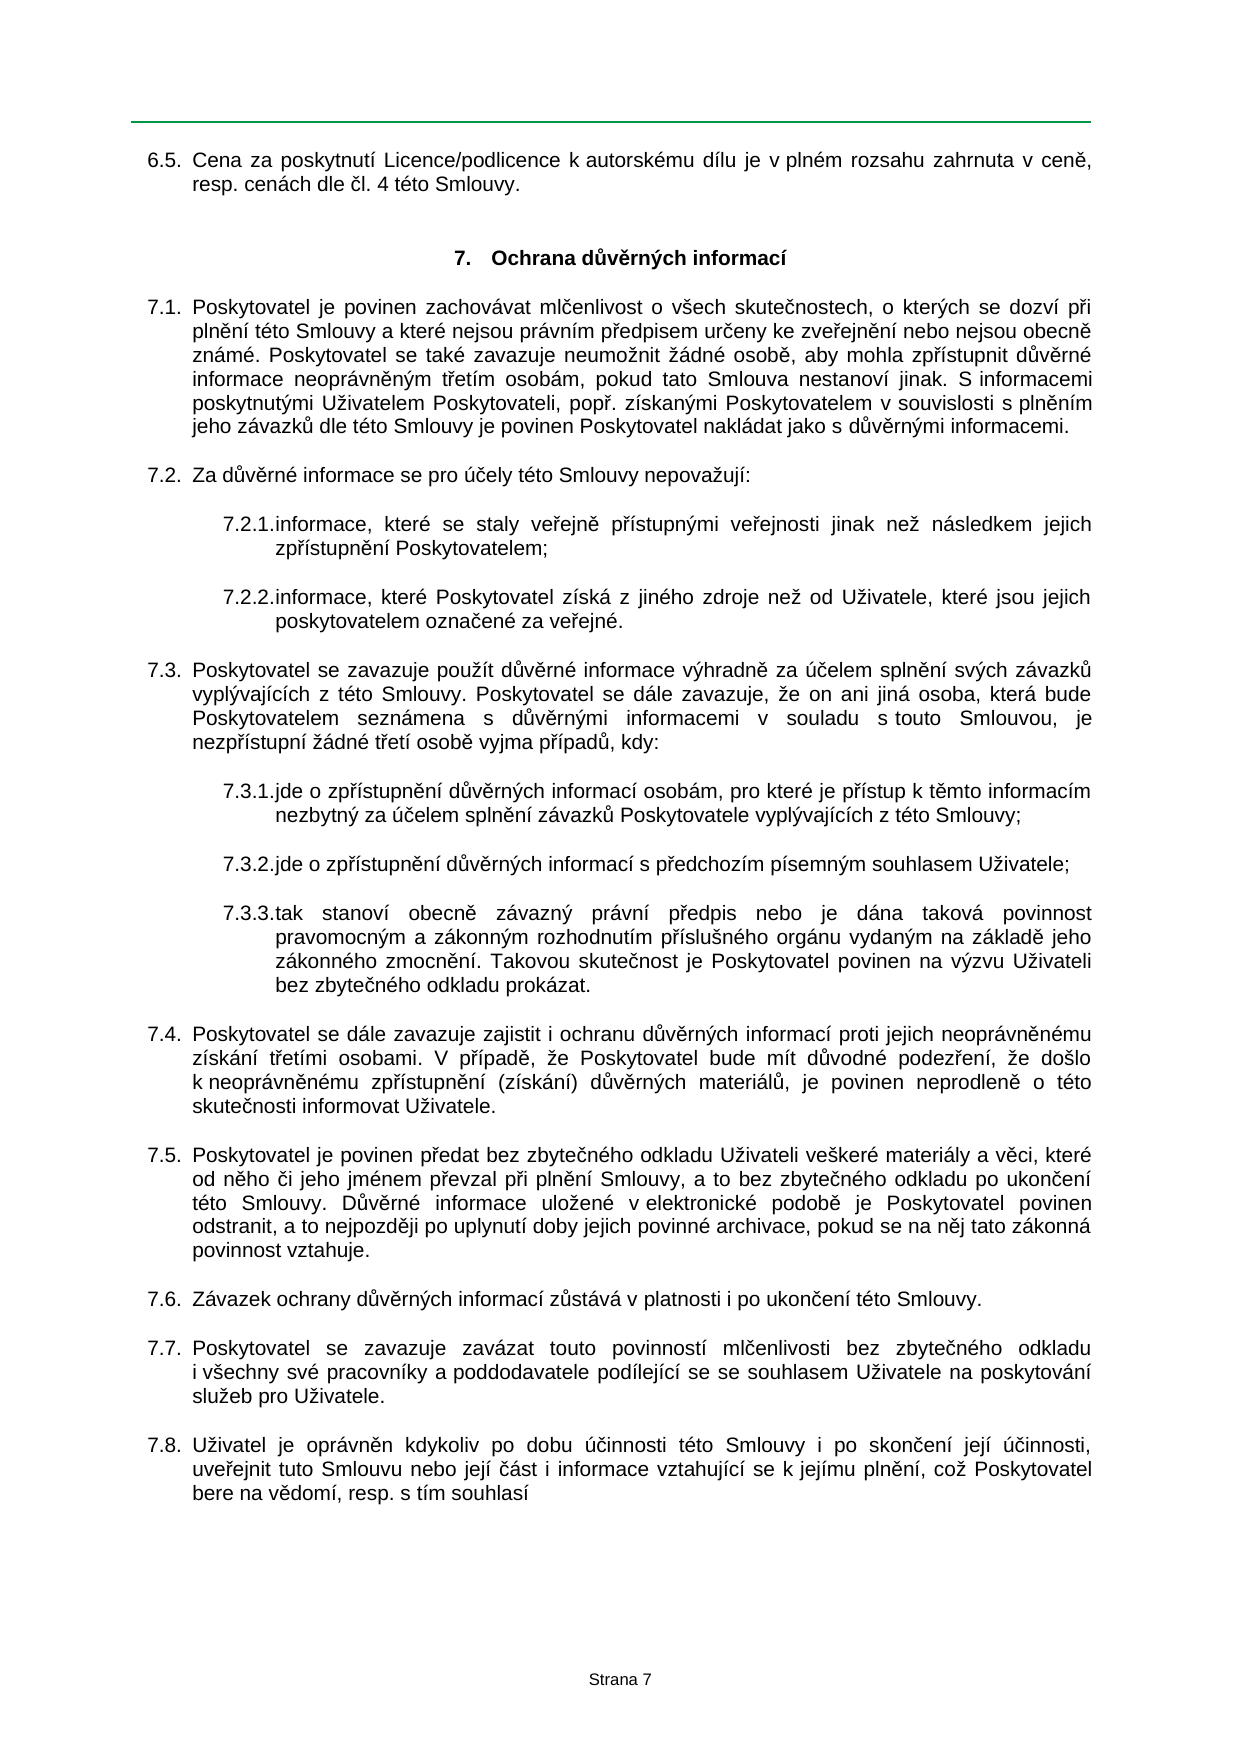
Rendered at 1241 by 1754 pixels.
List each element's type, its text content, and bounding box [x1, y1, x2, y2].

subtitle Poskytovatel se zavazuje zavázat touto povinností mlčenlivosti bez zbytečného odkladu i všechny své pracovníky a poddodavatele podílející se se souhlasem Uživatele na poskytování služeb pro Uživatele. [147, 1336, 1092, 1408]
subtitle informace, které Poskytovatel získá z jiného zdroje než od Uživatele, které jsou jejich poskytovatelem označené za veřejné. [223, 585, 1092, 633]
subtitle Za důvěrné informace se pro účely této Smlouvy nepovažují: [147, 463, 1092, 487]
subtitle Poskytovatel je povinen zachovávat mlčenlivost o všech skutečnostech, o kterých se dozví při plnění této Smlouvy a které nejsou právním předpisem určeny ke zveřejnění nebo nejsou obecně známé. Poskytovatel se také zavazuje neumožnit žádné osobě, aby mohla zpřístupnit důvěrné informace neoprávněným třetím osobám, pokud tato Smlouva nestanoví jinak. S informacemi poskytnutými Uživatelem Poskytovateli, popř. získanými Poskytovatelem v souvislosti s plněním jeho závazků dle této Smlouvy je povinen Poskytovatel nakládat jako s důvěrnými informacemi. [147, 294, 1092, 438]
subtitle Poskytovatel se dále zavazuje zajistit i ochranu důvěrných informací proti jejich neoprávněnému získání třetími osobami. V případě, že Poskytovatel bude mít důvodné podezření, že došlo k neoprávněnému zpřístupnění (získání) důvěrných materiálů, je povinen neprodleně o této skutečnosti informovat Uživatele. [147, 1022, 1092, 1117]
subtitle Poskytovatel se zavazuje použít důvěrné informace výhradně za účelem splnění svých závazků vyplývajících z této Smlouvy. Poskytovatel se dále zavazuje, že on ani jiná osoba, která bude Poskytovatelem seznámena s důvěrnými informacemi v souladu s touto Smlouvou, je nezpřístupní žádné třetí osobě vyjma případů, kdy: [147, 658, 1092, 754]
subtitle Závazek ochrany důvěrných informací zůstává v platnosti i po ukončení této Smlouvy. [147, 1287, 1092, 1311]
subtitle jde o zpřístupnění důvěrných informací osobám, pro které je přístup k těmto informacím nezbytný za účelem splnění závazků Poskytovatele vyplývajících z této Smlouvy; [223, 779, 1092, 827]
subtitle Cena za poskytnutí Licence/podlicence k autorskému dílu je v plném rozsahu zahrnuta v ceně, resp. cenách dle čl. 4 této Smlouvy. [147, 148, 1092, 196]
subtitle Ochrana důvěrných informací [148, 246, 1092, 269]
subtitle jde o zpřístupnění důvěrných informací s předchozím písemným souhlasem Uživatele; [223, 852, 1092, 876]
subtitle tak stanoví obecně závazný právní předpis nebo je dána taková povinnost pravomocným a zákonným rozhodnutím příslušného orgánu vydaným na základě jeho zákonného zmocnění. Takovou skutečnost je Poskytovatel povinen na výzvu Uživateli bez zbytečného odkladu prokázat. [223, 901, 1092, 997]
subtitle Poskytovatel je povinen předat bez zbytečného odkladu Uživateli veškeré materiály a věci, které od něho či jeho jménem převzal při plnění Smlouvy, a to bez zbytečného odkladu po ukončení této Smlouvy. Důvěrné informace uložené v elektronické podobě je Poskytovatel povinen odstranit, a to nejpozději po uplynutí doby jejich povinné archivace, pokud se na něj tato zákonná povinnost vztahuje. [147, 1142, 1092, 1262]
subtitle Uživatel je oprávněn kdykoliv po dobu účinnosti této Smlouvy i po skončení její účinnosti, uveřejnit tuto Smlouvu nebo její část i informace vztahující se k jejímu plnění, což Poskytovatel bere na vědomí, resp. s tím souhlasí [147, 1433, 1092, 1505]
subtitle informace, které se staly veřejně přístupnými veřejnosti jinak než následkem jejich zpřístupnění Poskytovatelem; [223, 512, 1092, 560]
